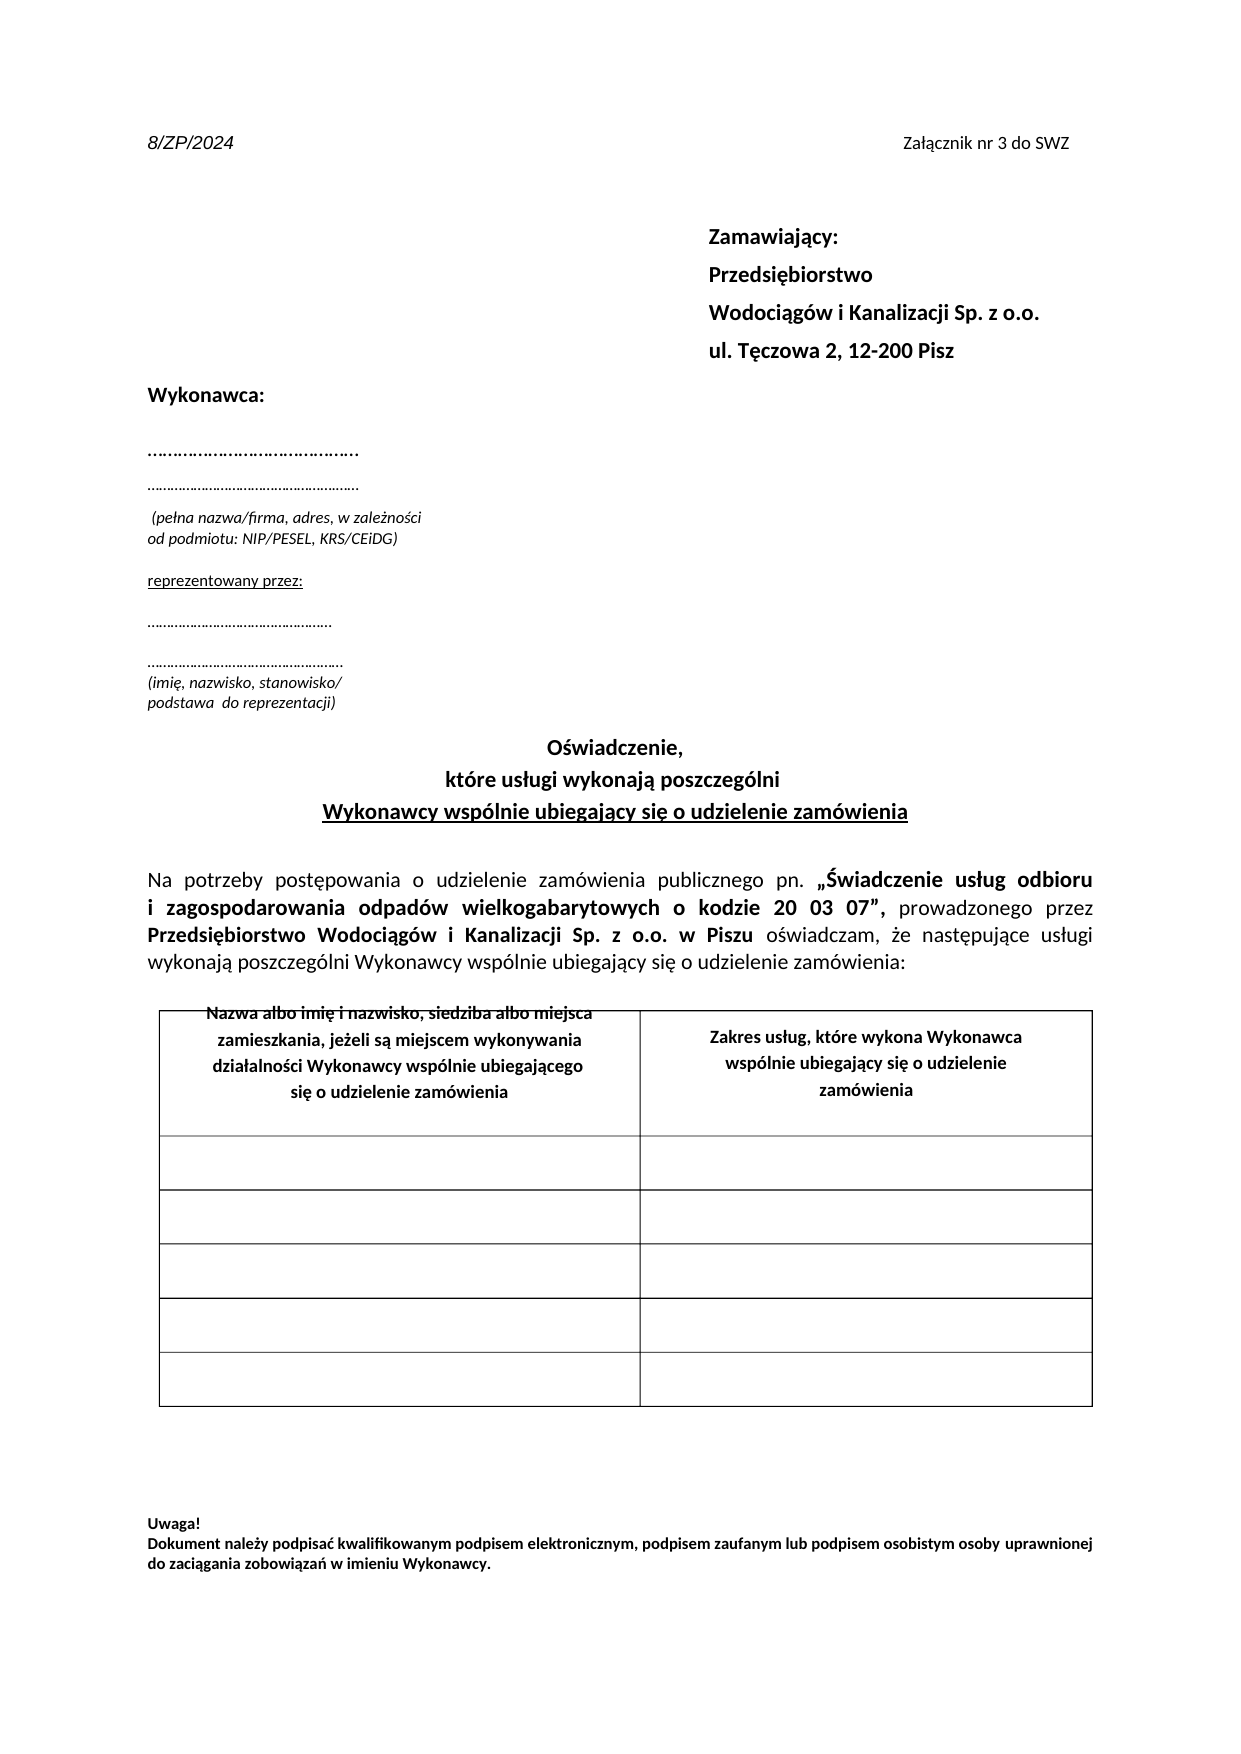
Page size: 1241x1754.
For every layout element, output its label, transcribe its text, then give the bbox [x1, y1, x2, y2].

text Wodociągów i Kanalizacji Sp. z o.o. [708, 298, 1105, 326]
text Oświadczenie, [135, 733, 1095, 761]
text 8/ZP/2024 Załącznik nr 3 do SWZ [147, 131, 1105, 154]
text się o udzielenie zamówienia [176, 1081, 622, 1103]
text ………………………………………….…… [147, 474, 454, 494]
text Uwaga! [147, 1514, 1105, 1533]
text Wykonawca: [147, 382, 458, 408]
text Dokument należy podpisać kwalifikowanym podpisem elektronicznym, podpisem zaufanym lub podpisem osobistym osoby uprawnionej do zaciągania zobowiązań w imieniu Wykonawcy. [147, 1533, 1095, 1573]
text działalności Wykonawcy wspólnie ubiegającego [176, 1054, 622, 1077]
text Nazwa albo imię i nazwisko, siedziba albo miejsca zamieszkania, jeżeli są miejscem wykonywania [176, 1001, 622, 1051]
text ul. Tęczowa 2, 12-200 Pisz [708, 336, 1105, 364]
text Zamawiający: [708, 222, 1105, 250]
text reprezentowany przez: [147, 570, 458, 591]
text (pełna nazwa/firma, adres, w zależności od podmiotu: NIP/PESEL, KRS/CEiDG) [147, 508, 454, 549]
text Na potrzeby postępowania o udzielenie zamówienia publicznego pn. „Świadczenie usług odbioru i zagospodarowania odpadów wielkogabarytowych o kodzie 20 03 07”, prowadzonego przez Przedsiębiorstwo Wodociągów i Kanalizacji Sp. z o.o. w Piszu oświadczam, że następujące usługi wykonają poszczególni Wykonawcy wspólnie ubiegający się o udzielenie zamówienia: [147, 865, 1093, 974]
text …………………………………… [147, 435, 458, 462]
text …………………………………………… (imię, nazwisko, stanowisko/ [147, 652, 431, 692]
text podstawa do reprezentacji) [147, 692, 431, 713]
text które usługi wykonają poszczególni Wykonawcy wspólnie ubiegający się o udzielenie zamówienia [135, 765, 1095, 825]
text ………………………………………… [147, 611, 1105, 632]
text Przedsiębiorstwo [708, 260, 1105, 288]
text Zakres usług, które wykona Wykonawca wspólnie ubiegający się o udzielenie zamówienia [686, 1025, 1046, 1101]
